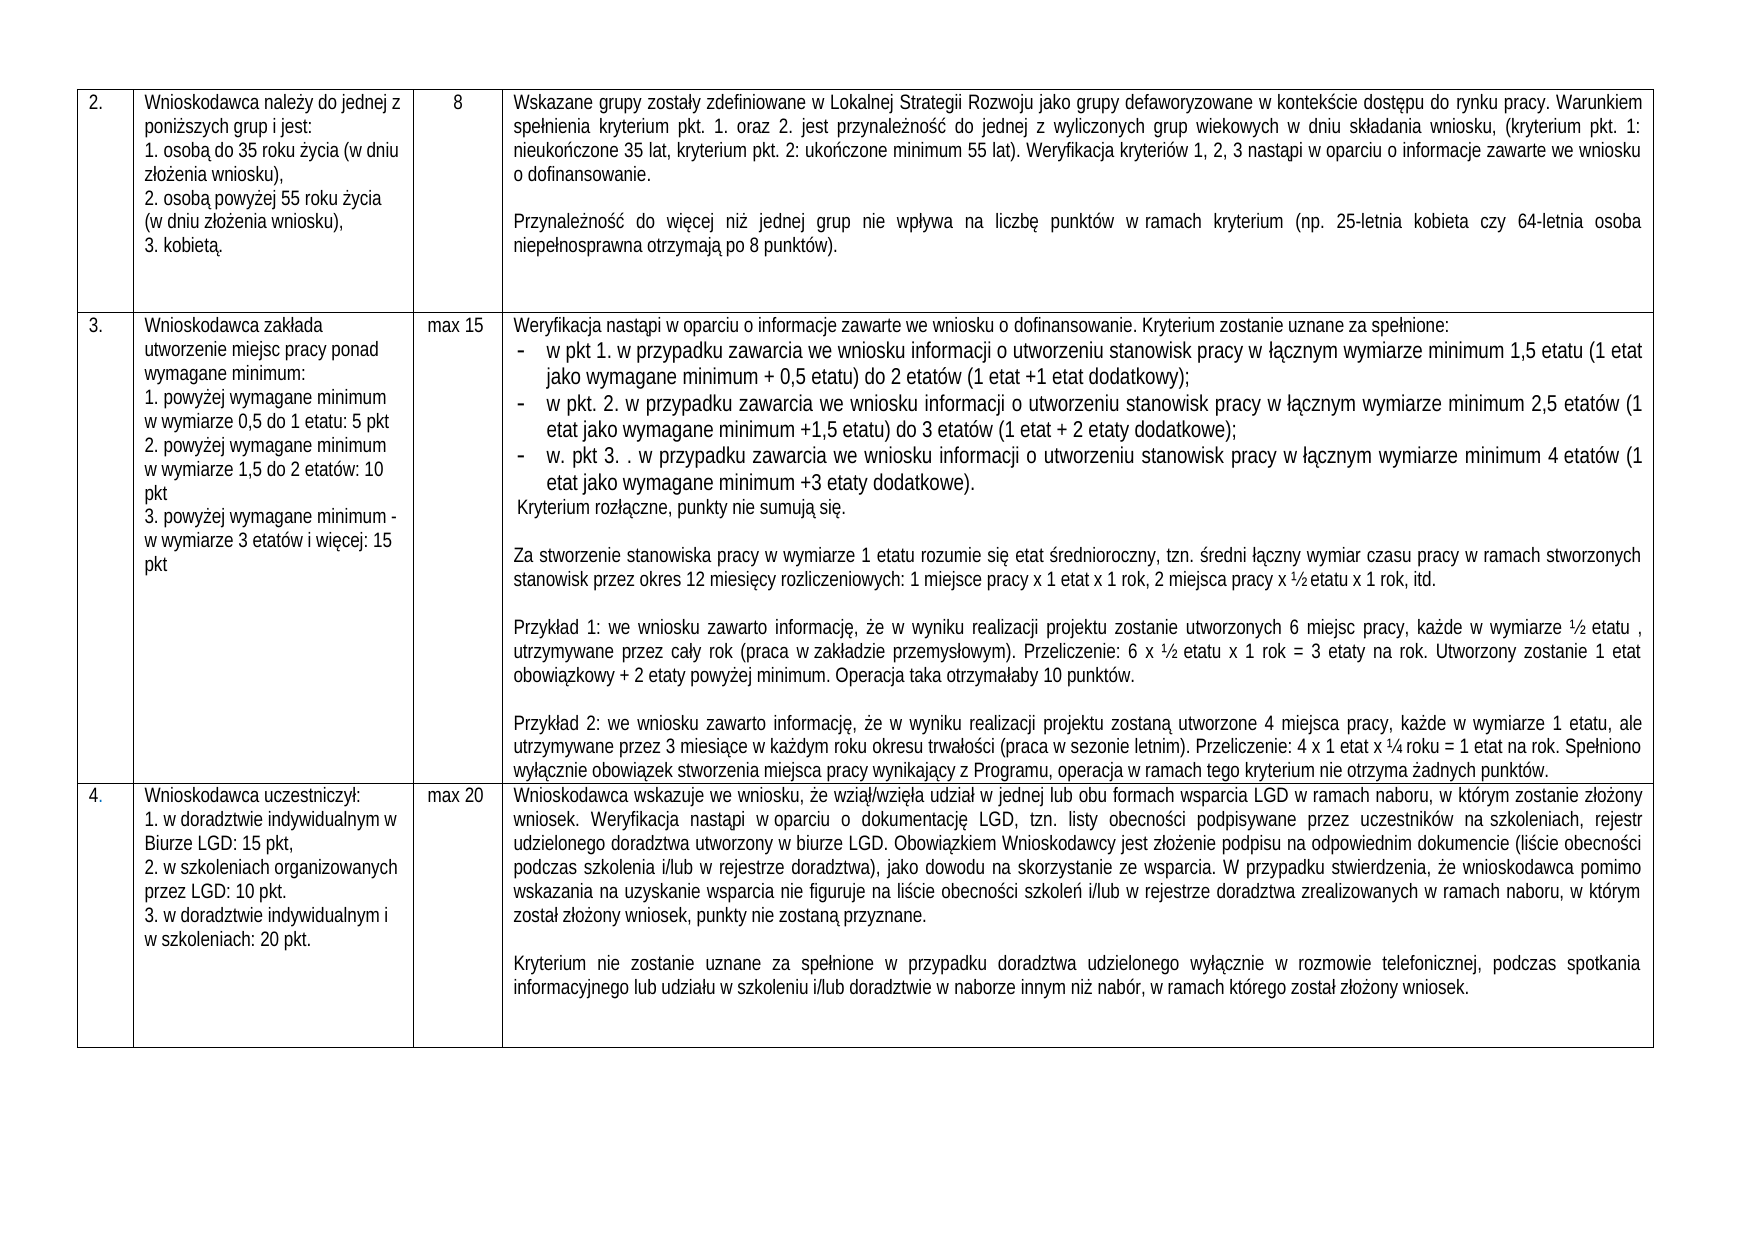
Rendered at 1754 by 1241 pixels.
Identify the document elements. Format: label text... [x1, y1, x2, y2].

table_cell Wnioskodawca wskazuje we wniosku, że wziął/wzięła udział w jednej lub obu formach wsparcia LGD w ramach naboru, w którym zostanie złożony wniosek. Weryfikacja nastąpi w oparciu o dokumentację LGD, tzn. listy obecności podpisywane przez uczestników na szkoleniach, rejestr udzielonego doradztwa utworzony w biurze LGD. Obowiązkiem Wnioskodawcy jest złożenie podpisu na odpowiednim dokumencie (liście obecności podczas szkolenia i/lub w rejestrze doradztwa), jako dowodu na skorzystanie ze wsparcia. W przypadku stwierdzenia, że wnioskodawca pomimo wskazania na uzyskanie wsparcia nie figuruje na liście obecności szkoleń i/lub w rejestrze doradztwa zrealizowanych w ramach naboru, w którym został złożony wniosek, punkty nie zostaną przyznane. Kryterium nie zostanie uznane za spełnione w przypadku doradztwa udzielonego wyłącznie w rozmowie telefonicznej, podczas spotkania informacyjnego lub udziału w szkoleniu i/lub doradztwie w naborze innym niż nabór, w ramach którego został złożony wniosek. [503, 784, 1653, 1047]
table_cell Wnioskodawca należy do jednej z poniższych grup i jest: 1. osobą do 35 roku życia (w dniu złożenia wniosku), 2. osobą powyżej 55 roku życia (w dniu złożenia wniosku), 3. kobietą. [134, 90, 413, 312]
table_cell 3. [78, 313, 133, 782]
table_cell max 15 [414, 313, 502, 782]
table_cell max 20 [414, 784, 502, 1047]
table_cell Wskazane grupy zostały zdefiniowane w Lokalnej Strategii Rozwoju jako grupy defaworyzowane w kontekście dostępu do rynku pracy. Warunkiem spełnienia kryterium pkt. 1. oraz 2. jest przynależność do jednej z wyliczonych grup wiekowych w dniu składania wniosku, (kryterium pkt. 1: nieukończone 35 lat, kryterium pkt. 2: ukończone minimum 55 lat). Weryfikacja kryteriów 1, 2, 3 nastąpi w oparciu o informacje zawarte we wniosku o dofinansowanie. Przynależność do więcej niż jednej grup nie wpływa na liczbę punktów w ramach kryterium (np. 25-letnia kobieta czy 64-letnia osoba niepełnosprawna otrzymają po 8 punktów). [503, 90, 1653, 312]
table_cell Wnioskodawca zakłada utworzenie miejsc pracy ponad wymagane minimum: 1. powyżej wymagane minimum w wymiarze 0,5 do 1 etatu: 5 pkt 2. powyżej wymagane minimum w wymiarze 1,5 do 2 etatów: 10 pkt 3. powyżej wymagane minimum - w wymiarze 3 etatów i więcej: 15 pkt [134, 313, 413, 782]
table_cell 8 [414, 90, 502, 312]
table_cell 2. [78, 90, 133, 312]
table_cell 4. [78, 784, 133, 1047]
table_cell Weryfikacja nastąpi w oparciu o informacje zawarte we wniosku o dofinansowanie. Kryterium zostanie uznane za spełnione: w pkt 1. w przypadku zawarcia we wniosku informacji o utworzeniu stanowisk pracy w łącznym wymiarze minimum 1,5 etatu (1 etat jako wymagane minimum + 0,5 etatu) do 2 etatów (1 etat +1 etat dodatkowy); w pkt. 2. w przypadku zawarcia we wniosku informacji o utworzeniu stanowisk pracy w łącznym wymiarze minimum 2,5 etatów (1 etat jako wymagane minimum +1,5 etatu) do 3 etatów (1 etat + 2 etaty dodatkowe); w. pkt 3. . w przypadku zawarcia we wniosku informacji o utworzeniu stanowisk pracy w łącznym wymiarze minimum 4 etatów (1 etat jako wymagane minimum +3 etaty dodatkowe). Kryterium rozłączne, punkty nie sumują się. Za stworzenie stanowiska pracy w wymiarze 1 etatu rozumie się etat średnioroczny, tzn. średni łączny wymiar czasu pracy w ramach stworzonych stanowisk przez okres 12 miesięcy rozliczeniowych: 1 miejsce pracy x 1 etat x 1 rok, 2 miejsca pracy x ½ etatu x 1 rok, itd. Przykład 1: we wniosku zawarto informację, że w wyniku realizacji projektu zostanie utworzonych 6 miejsc pracy, każde w wymiarze ½ etatu , utrzymywane przez cały rok (praca w zakładzie przemysłowym). Przeliczenie: 6 x ½ etatu x 1 rok = 3 etaty na rok. Utworzony zostanie 1 etat obowiązkowy + 2 etaty powyżej minimum. Operacja taka otrzymałaby 10 punktów. Przykład 2: we wniosku zawarto informację, że w wyniku realizacji projektu zostaną utworzone 4 miejsca pracy, każde w wymiarze 1 etatu, ale utrzymywane przez 3 miesiące w każdym roku okresu trwałości (praca w sezonie letnim). Przeliczenie: 4 x 1 etat x ¼ roku = 1 etat na rok. Spełniono wyłącznie obowiązek stworzenia miejsca pracy wynikający z Programu, operacja w ramach tego kryterium nie otrzyma żadnych punktów. [503, 313, 1653, 782]
table_cell Wnioskodawca uczestniczył: 1. w doradztwie indywidualnym w Biurze LGD: 15 pkt, 2. w szkoleniach organizowanych przez LGD: 10 pkt. 3. w doradztwie indywidualnym i w szkoleniach: 20 pkt. [134, 784, 413, 1047]
